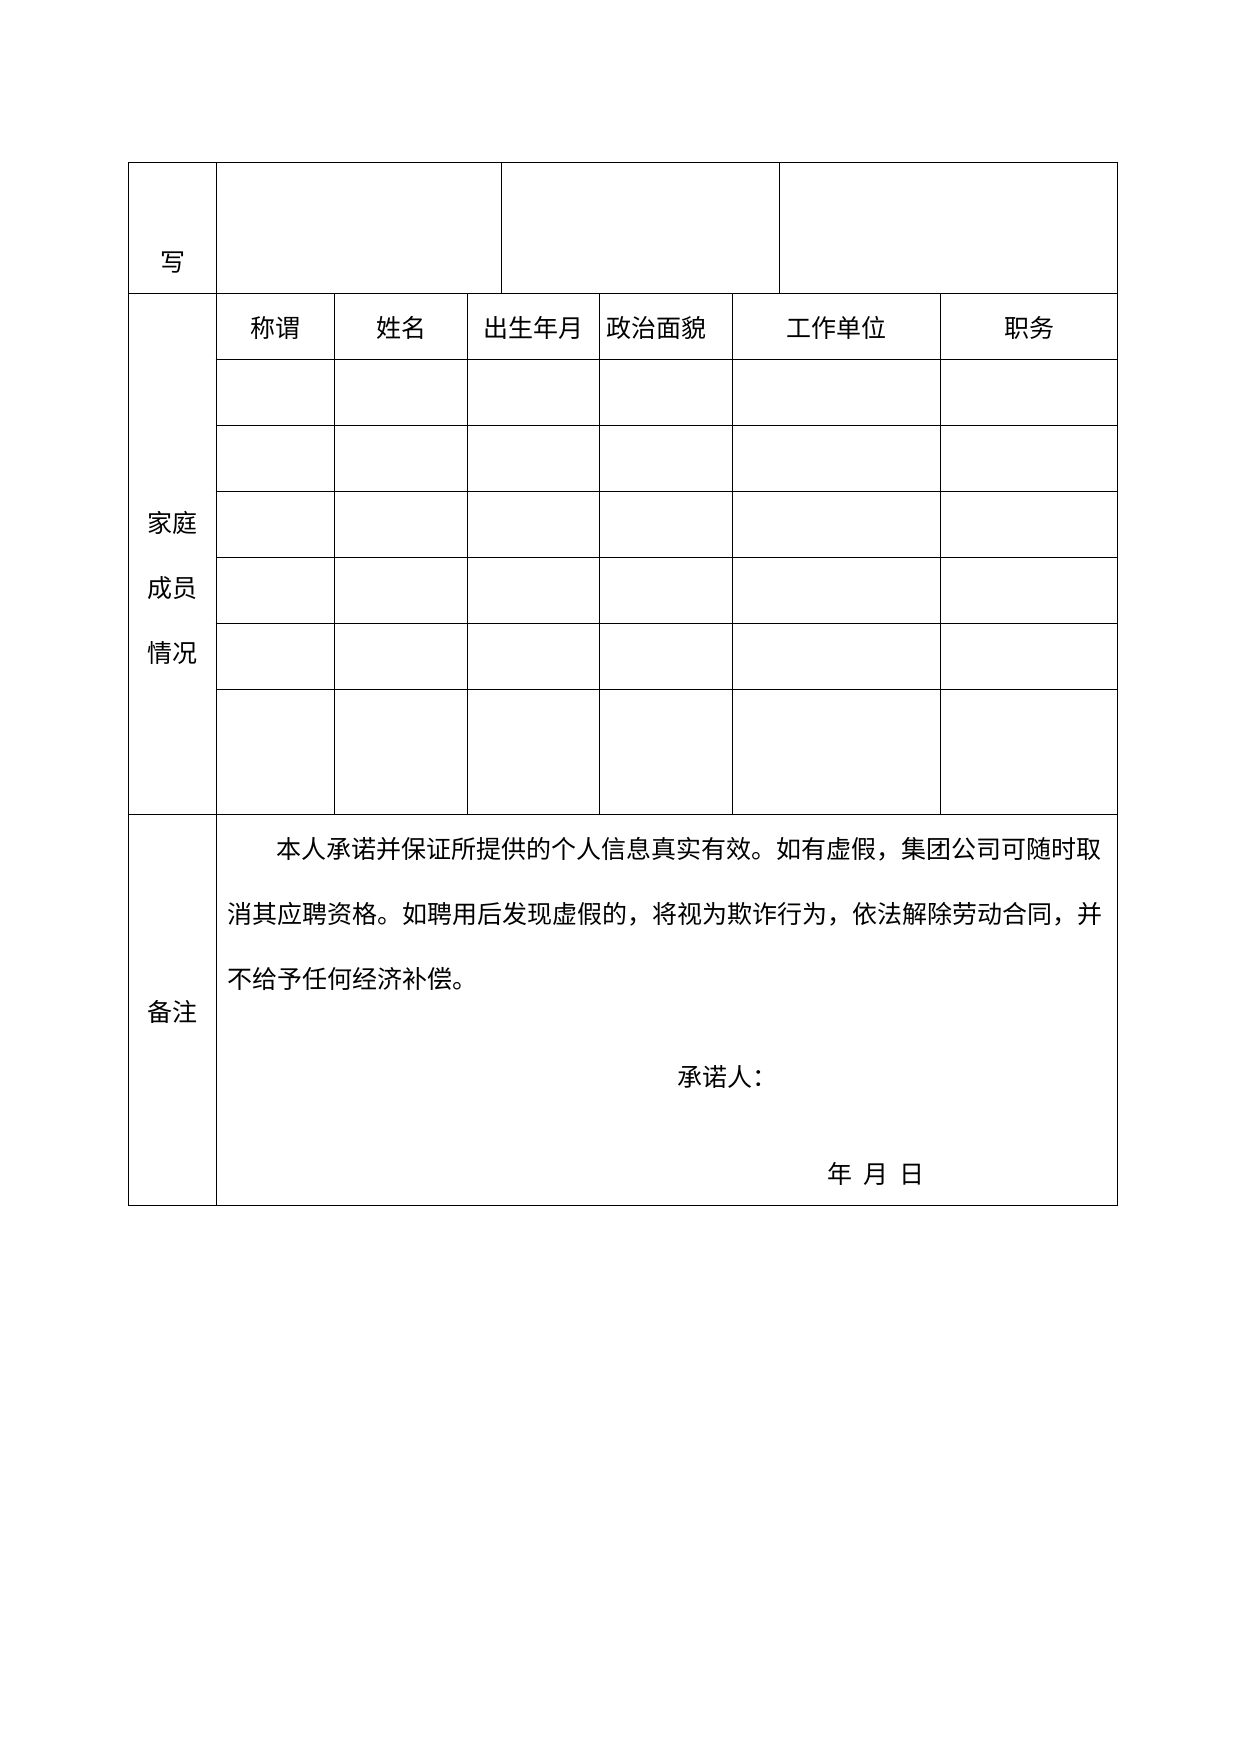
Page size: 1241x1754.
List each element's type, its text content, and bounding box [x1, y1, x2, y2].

table_cell [502, 163, 779, 293]
table_cell 备注 [129, 815, 216, 1205]
table_cell [468, 360, 599, 425]
table_cell [600, 558, 732, 623]
table_cell [335, 558, 467, 623]
table_cell [217, 690, 334, 814]
table_cell [600, 492, 732, 557]
table_cell 姓名 [335, 294, 467, 359]
table_cell [733, 690, 940, 814]
table_cell [941, 492, 1117, 557]
table_cell 出生年月 [468, 294, 599, 359]
table_cell [335, 360, 467, 425]
table_cell [217, 624, 334, 689]
table_cell [335, 492, 467, 557]
table_cell [217, 426, 334, 491]
table_cell [941, 690, 1117, 814]
table_cell [468, 558, 599, 623]
table_cell 称谓 [217, 294, 334, 359]
table_cell [733, 492, 940, 557]
table_cell [217, 360, 334, 425]
table_cell 政治面貌 [600, 294, 732, 359]
table_cell [217, 558, 334, 623]
table_cell [941, 360, 1117, 425]
table_cell [335, 426, 467, 491]
table_cell [217, 163, 501, 293]
table_cell [600, 690, 732, 814]
table_cell [600, 426, 732, 491]
table_cell [335, 690, 467, 814]
table_cell [733, 558, 940, 623]
table_cell [941, 624, 1117, 689]
table_cell [468, 492, 599, 557]
table_cell [733, 360, 940, 425]
table_cell [733, 624, 940, 689]
table_cell [468, 690, 599, 814]
table_cell [600, 624, 732, 689]
table_cell 本人承诺并保证所提供的个人信息真实有效。如有虚假，集团公司可随时取消其应聘资格。如聘用后发现虚假的，将视为欺诈行为，依法解除劳动合同，并不给予任何经济补偿。 承诺人： 年 月 日 [217, 815, 1117, 1205]
table_cell 家庭成员情况 [129, 294, 216, 814]
table_cell [217, 492, 334, 557]
table_cell [733, 426, 940, 491]
table_cell [335, 624, 467, 689]
table_cell [941, 558, 1117, 623]
table_cell [941, 426, 1117, 491]
table_cell 工作单位 [733, 294, 940, 359]
table_cell [468, 426, 599, 491]
table_cell [600, 360, 732, 425]
table_cell [468, 624, 599, 689]
table_cell [780, 163, 1117, 293]
table_cell 职务 [941, 294, 1117, 359]
